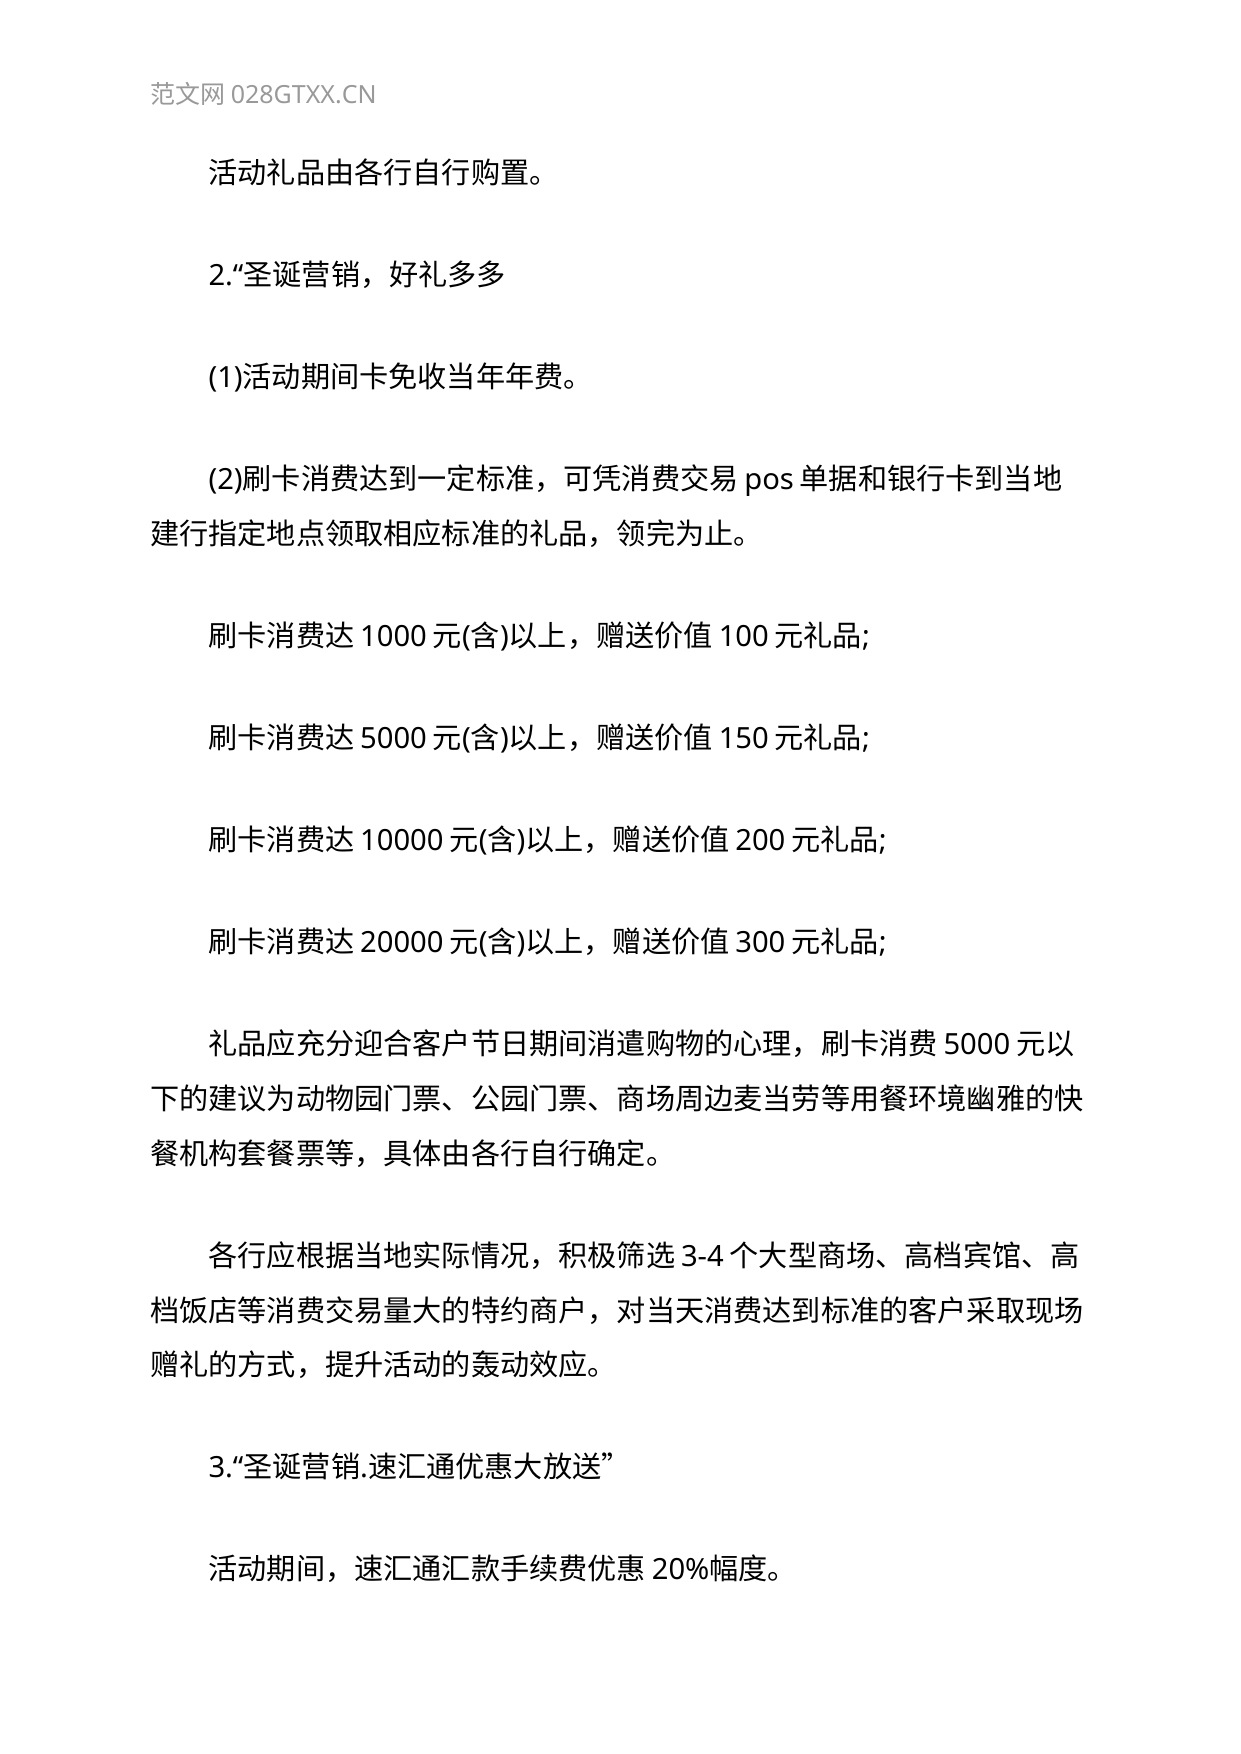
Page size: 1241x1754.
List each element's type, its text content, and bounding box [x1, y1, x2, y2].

text (2)刷卡消费达到一定标准，可凭消费交易pos单据和银行卡到当地建行指定地点领取相应标准的礼品，领完为止。 [150, 456, 1090, 553]
text 刷卡消费达10000元(含)以上，赠送价值200元礼品; [150, 816, 1090, 859]
text 刷卡消费达5000元(含)以上，赠送价值150元礼品; [150, 714, 1090, 757]
text 刷卡消费达1000元(含)以上，赠送价值100元礼品; [150, 612, 1090, 655]
text 2.“圣诞营销，好礼多多 [150, 252, 1090, 294]
text 活动期间，速汇通汇款手续费优惠20%幅度。 [150, 1546, 1090, 1588]
text (1)活动期间卡免收当年年费。 [150, 354, 1090, 396]
text 礼品应充分迎合客户节日期间消遣购物的心理，刷卡消费5000元以下的建议为动物园门票、公园门票、商场周边麦当劳等用餐环境幽雅的快餐机构套餐票等，具体由各行自行确定。 [150, 1020, 1090, 1173]
text 3.“圣诞营销.速汇通优惠大放送” [150, 1444, 1090, 1486]
text 各行应根据当地实际情况，积极筛选3-4个大型商场、高档宾馆、高档饭店等消费交易量大的特约商户，对当天消费达到标准的客户采取现场赠礼的方式，提升活动的轰动效应。 [150, 1232, 1090, 1384]
text 刷卡消费达20000元(含)以上，赠送价值300元礼品; [150, 918, 1090, 961]
text 活动礼品由各行自行购置。 [150, 150, 1090, 192]
